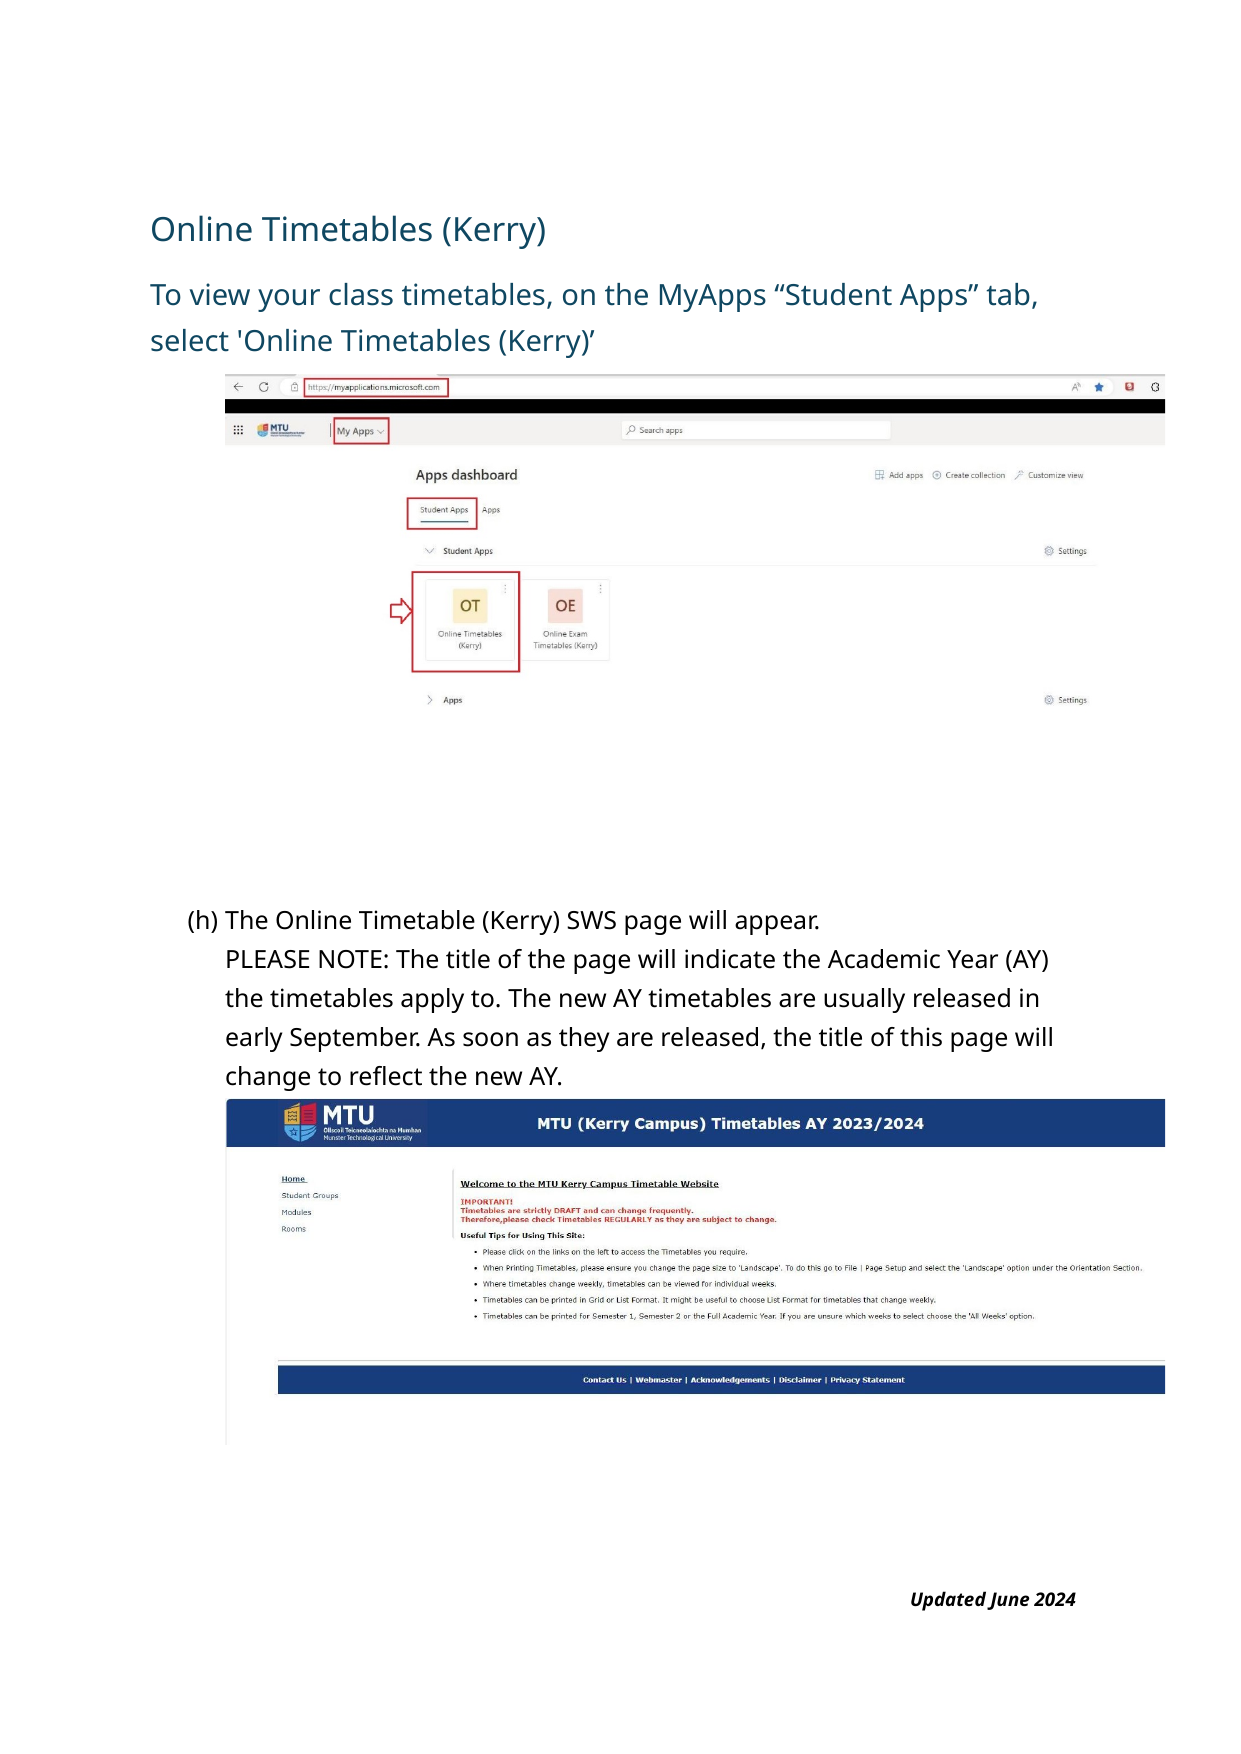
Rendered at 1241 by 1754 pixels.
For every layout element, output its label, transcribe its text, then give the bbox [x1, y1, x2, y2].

subtitle To view your class timetables, on the MyApps “Student Apps” tab, select 'Online Timetables (Kerry)’ [150, 275, 1090, 360]
picture [225, 1098, 1166, 1445]
picture [225, 374, 1166, 741]
list The Online Timetable (Kerry) SWS page will appear. [187, 902, 1090, 936]
subtitle Online Timetables (Kerry) [150, 206, 1090, 251]
list PLEASE NOTE: The title of the page will indicate the Academic Year (AY) the timetables apply to. The new AY timetables are usually released in early September. As soon as they are released, the title of this page will change to reflect the new AY. [225, 941, 1090, 1098]
